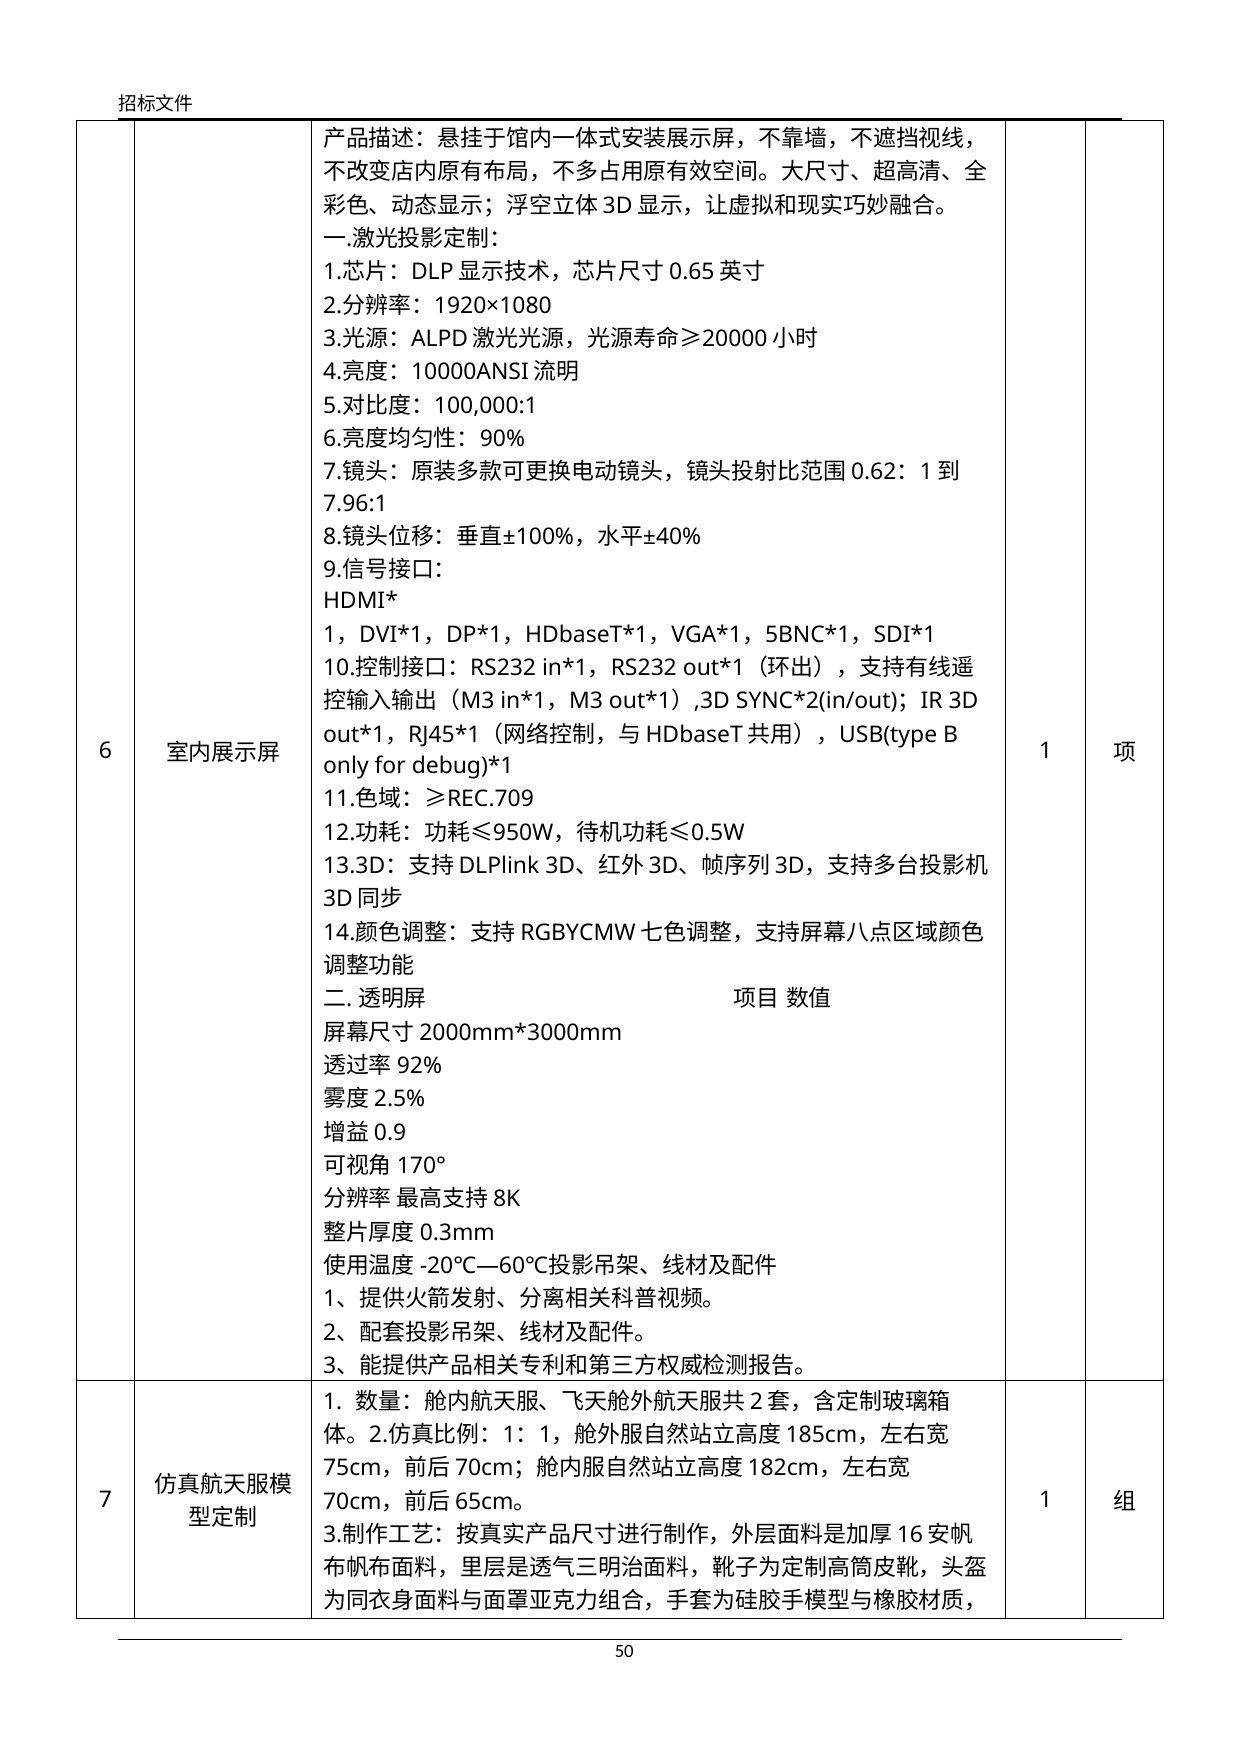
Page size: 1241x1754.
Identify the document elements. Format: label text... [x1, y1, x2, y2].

table_cell 1 [1006, 121, 1085, 1380]
table_cell 项 [1086, 121, 1163, 1380]
table_cell 仿真航天服模型定制 [135, 1381, 311, 1618]
table_cell 产品描述：悬挂于馆内一体式安装展示屏，不靠墙，不遮挡视线，不改变店内原有布局，不多占用原有效空间。大尺寸、超高清、全彩色、动态显示；浮空立体3D显示，让虚拟和现实巧妙融合。 一.激光投影定制： 1.芯片：DLP显示技术，芯片尺寸0.65英寸 2.分辨率：1920×1080 3.光源：ALPD激光光源，光源寿命≥20000小时 4.亮度：10000ANSI流明 5.对比度：100,000:1 6.亮度均匀性：90% 7.镜头：原装多款可更换电动镜头，镜头投射比范围0.62：1到7.96:1 8.镜头位移：垂直±100%，水平±40% 9.信号接口：HDMI*1，DVI*1，DP*1，HDbaseT*1，VGA*1，5BNC*1，SDI*1 10.控制接口：RS232 in*1，RS232 out*1（环出），支持有线遥控输入输出（M3 in*1，M3 out*1）,3D SYNC*2(in/out)；IR 3D out*1，RJ45*1（网络控制，与HDbaseT共用），USB(type B only for debug)*1 11.色域：≥REC.709 12.功耗：功耗≤950W，待机功耗≤0.5W 13.3D：支持DLPlink 3D、红外3D、帧序列3D，支持多台投影机3D同步 14.颜色调整：支持RGBYCMW七色调整，支持屏幕八点区域颜色调整功能 二. 透明屏 项目 数值 屏幕尺寸2000mm*3000mm 透过率 92% 雾度 2.5% 增益 0.9 可视角 170° 分辨率 最高支持8K 整片厚度 0.3mm 使用温度 -20℃—60℃投影吊架、线材及配件 1、提供火箭发射、分离相关科普视频。 2、配套投影吊架、线材及配件。 3、能提供产品相关专利和第三方权威检测报告。 [312, 121, 1005, 1380]
table_cell 7 [77, 1381, 134, 1618]
table_cell 组 [1086, 1381, 1163, 1618]
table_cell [312, 1381, 1005, 1618]
table_cell 1 [1006, 1381, 1085, 1618]
table_cell 室内展示屏 [135, 121, 311, 1380]
table_cell 6 [77, 121, 134, 1380]
